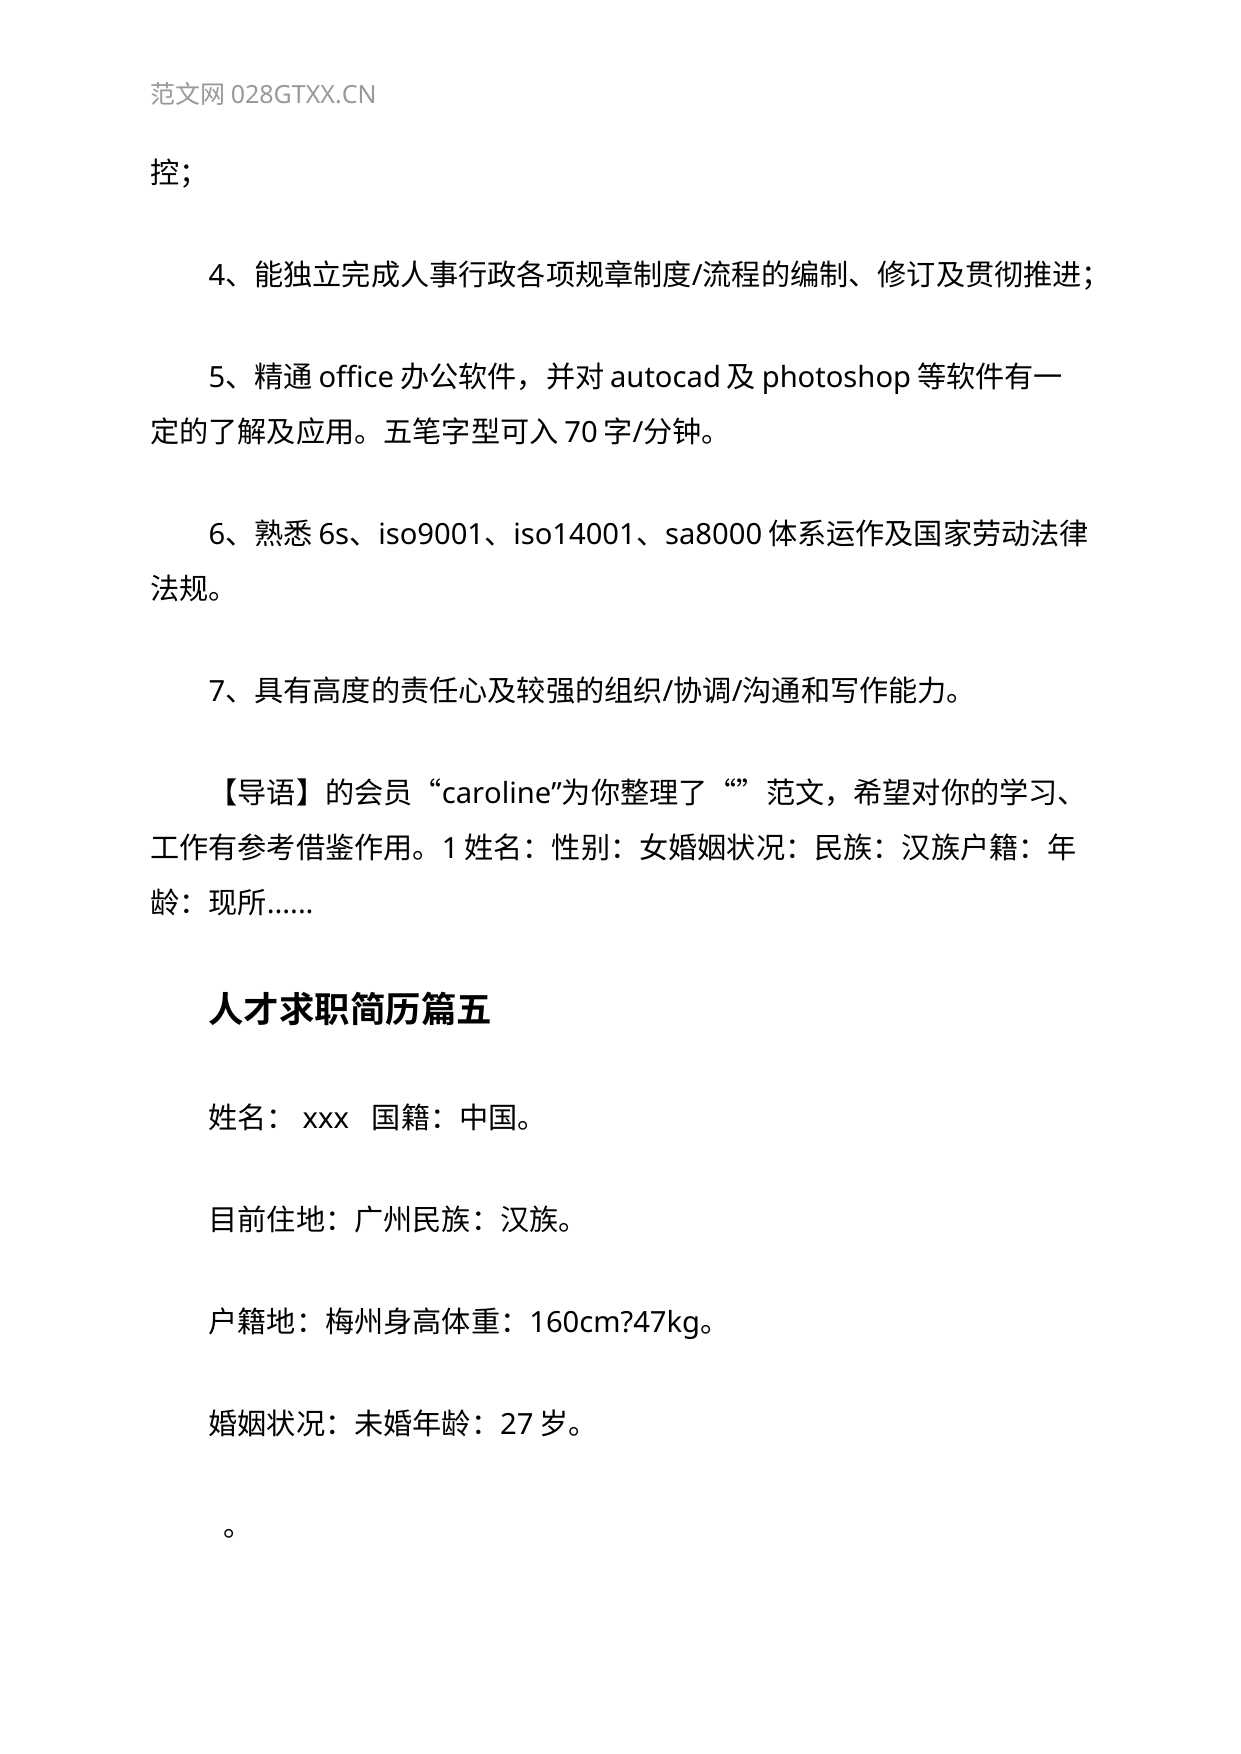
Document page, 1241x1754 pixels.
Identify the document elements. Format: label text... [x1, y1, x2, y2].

text 【导语】的会员“caroline”为你整理了“”范文，希望对你的学习、工作有参考借鉴作用。1姓名：性别：女婚姻状况：民族：汉族户籍：年龄：现所...... [150, 769, 1090, 922]
text 5、精通office办公软件，并对autocad及photoshop等软件有一定的了解及应用。五笔字型可入70字/分钟。 [150, 354, 1090, 451]
text 姓名： xxx 国籍：中国。 [150, 1095, 1090, 1137]
text 6、熟悉6s、iso9001、iso14001、sa8000体系运作及国家劳动法律法规。 [150, 511, 1090, 608]
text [150, 150, 1090, 192]
text 婚姻状况：未婚年龄：27岁。 [150, 1401, 1090, 1443]
text 户籍地：梅州身高体重：160cm?47kg。 [150, 1299, 1090, 1341]
text 。 [150, 1503, 1090, 1545]
text 7、具有高度的责任心及较强的组织/协调/沟通和写作能力。 [150, 667, 1090, 710]
text 人才求职简历篇五 [150, 981, 1090, 1033]
text 4、能独立完成人事行政各项规章制度/流程的编制、修订及贯彻推进； [150, 252, 1090, 294]
text 目前住地：广州民族：汉族。 [150, 1197, 1090, 1239]
